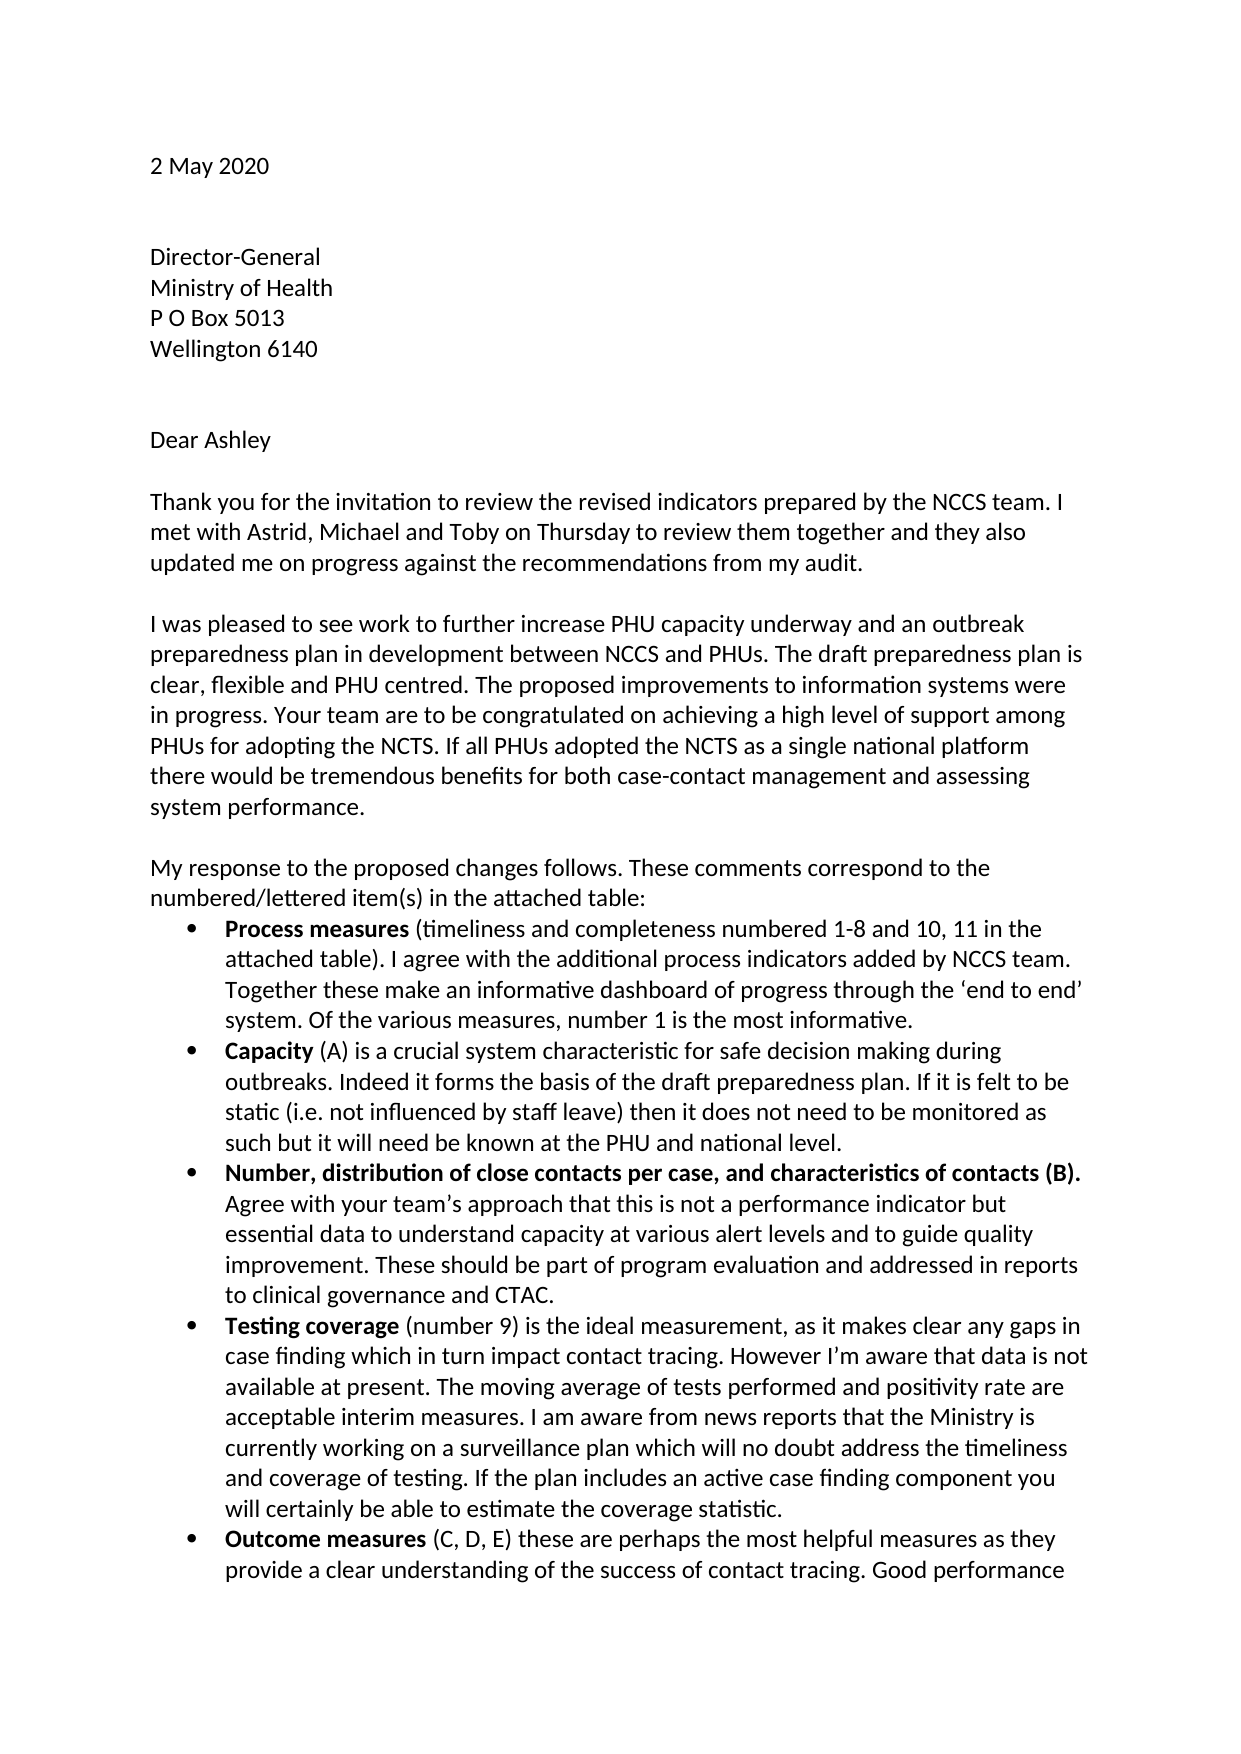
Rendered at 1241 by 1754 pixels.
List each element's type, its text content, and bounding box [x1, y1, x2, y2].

list Testing coverage (number 9) is the ideal measurement, as it makes clear any gaps in case finding which in turn impact contact tracing. However I’m aware that data is not available at present. The moving average of tests performed and positivity rate are acceptable interim measures. I am aware from news reports that the Ministry is currently working on a surveillance plan which will no doubt address the timeliness and coverage of testing. If the plan includes an active case finding component you will certainly be able to estimate the coverage statistic. [187, 1310, 1090, 1523]
text My response to the proposed changes follows. These comments correspond to the numbered/lettered item(s) in the attached table: [150, 852, 1090, 913]
text P O Box 5013 [150, 303, 1090, 333]
list Capacity (A) is a crucial system characteristic for safe decision making during outbreaks. Indeed it forms the basis of the draft preparedness plan. If it is felt to be static (i.e. not influenced by staff leave) then it does not need to be monitored as such but it will need be known at the PHU and national level. [187, 1035, 1090, 1157]
text Wellington 6140 [150, 333, 1090, 364]
text Ministry of Health [150, 272, 1090, 303]
list Number, distribution of close contacts per case, and characteristics of contacts (B). Agree with your team’s approach that this is not a performance indicator but essential data to understand capacity at various alert levels and to guide quality improvement. These should be part of program evaluation and addressed in reports to clinical governance and CTAC. [187, 1157, 1090, 1310]
text Thank you for the invitation to review the revised indicators prepared by the NCCS team. I met with Astrid, Michael and Toby on Thursday to review them together and they also updated me on progress against the recommendations from my audit. [150, 486, 1090, 577]
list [187, 1523, 1090, 1584]
text I was pleased to see work to further increase PHU capacity underway and an outbreak preparedness plan in development between NCCS and PHUs. The draft preparedness plan is clear, flexible and PHU centred. The proposed improvements to information systems were in progress. Your team are to be congratulated on achieving a high level of support among PHUs for adopting the NCTS. If all PHUs adopted the NCTS as a single national platform there would be tremendous benefits for both case-contact management and assessing system performance. [150, 608, 1090, 821]
text Dear Ashley [150, 425, 1090, 455]
text 2 May 2020 [150, 150, 1090, 181]
list Process measures (timeliness and completeness numbered 1-8 and 10, 11 in the attached table). I agree with the additional process indicators added by NCCS team. Together these make an informative dashboard of progress through the ‘end to end’ system. Of the various measures, number 1 is the most informative. [187, 913, 1090, 1035]
text Director-General [150, 242, 1090, 272]
